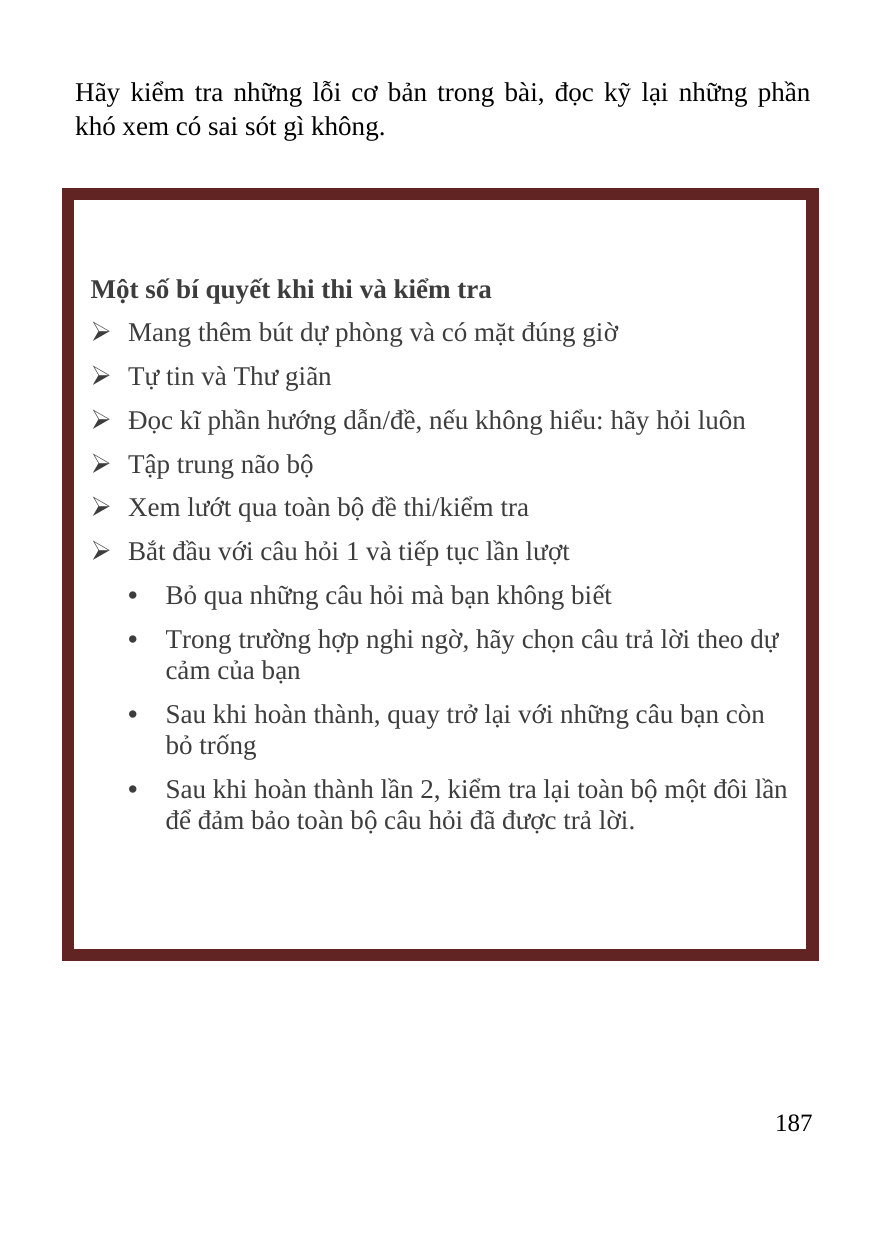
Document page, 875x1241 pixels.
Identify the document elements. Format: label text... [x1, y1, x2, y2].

list Hãy kiểm tra những lỗi cơ bản trong bài, đọc kỹ lại những phần khó xem có sai sót gì không. [75, 75, 812, 142]
